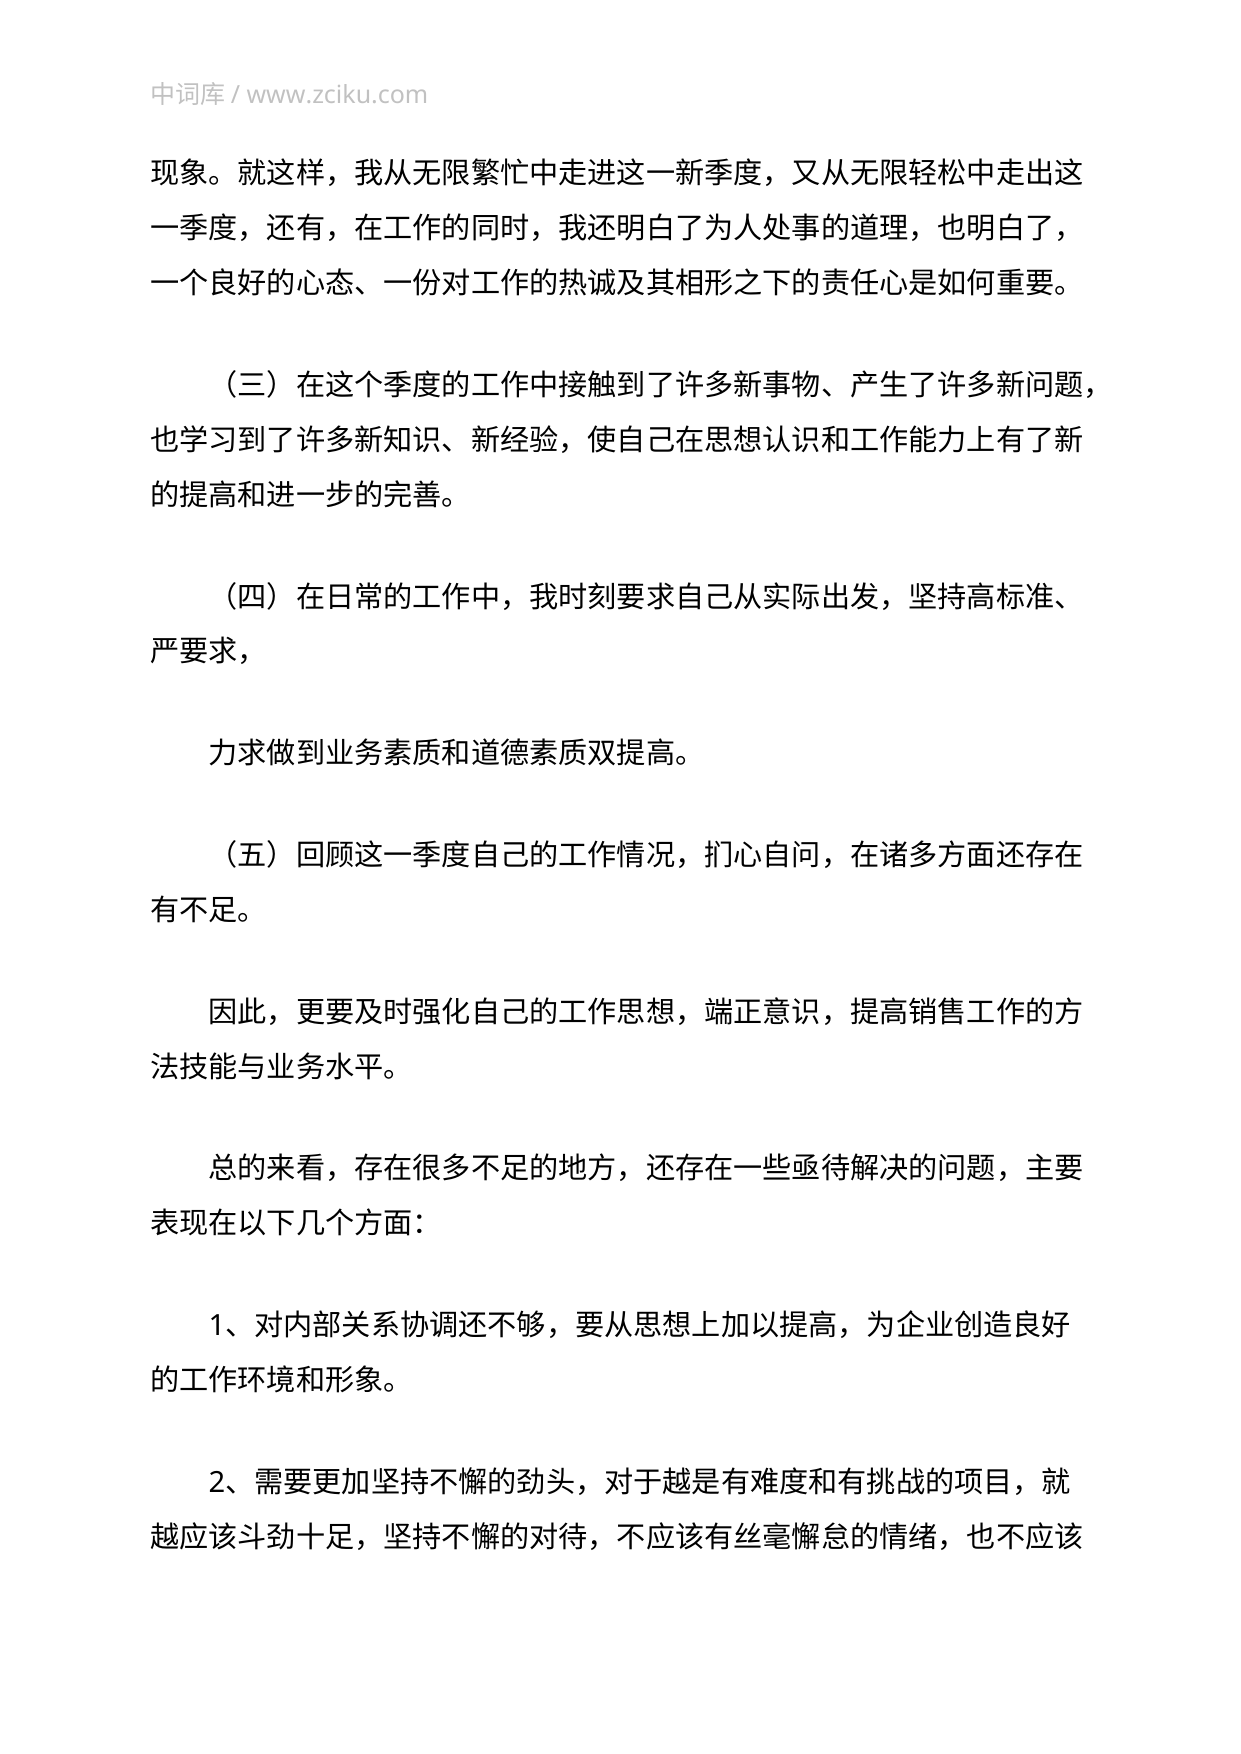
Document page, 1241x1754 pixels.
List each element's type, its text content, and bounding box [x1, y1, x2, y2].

text 总的来看，存在很多不足的地方，还存在一些亟待解决的问题，主要表现在以下几个方面： [150, 1145, 1090, 1242]
text （三）在这个季度的工作中接触到了许多新事物、产生了许多新问题，也学习到了许多新知识、新经验，使自己在思想认识和工作能力上有了新的提高和进一步的完善。 [150, 362, 1090, 514]
text （五）回顾这一季度自己的工作情况，扪心自问，在诸多方面还存在有不足。 [150, 832, 1090, 929]
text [150, 1458, 1090, 1556]
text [150, 150, 1090, 302]
text 因此，更要及时强化自己的工作思想，端正意识，提高销售工作的方法技能与业务水平。 [150, 988, 1090, 1085]
text 力求做到业务素质和道德素质双提高。 [150, 730, 1090, 772]
text （四）在日常的工作中，我时刻要求自己从实际出发，坚持高标准、严要求， [150, 573, 1090, 670]
text 1、对内部关系协调还不够，要从思想上加以提高，为企业创造良好的工作环境和形象。 [150, 1302, 1090, 1399]
